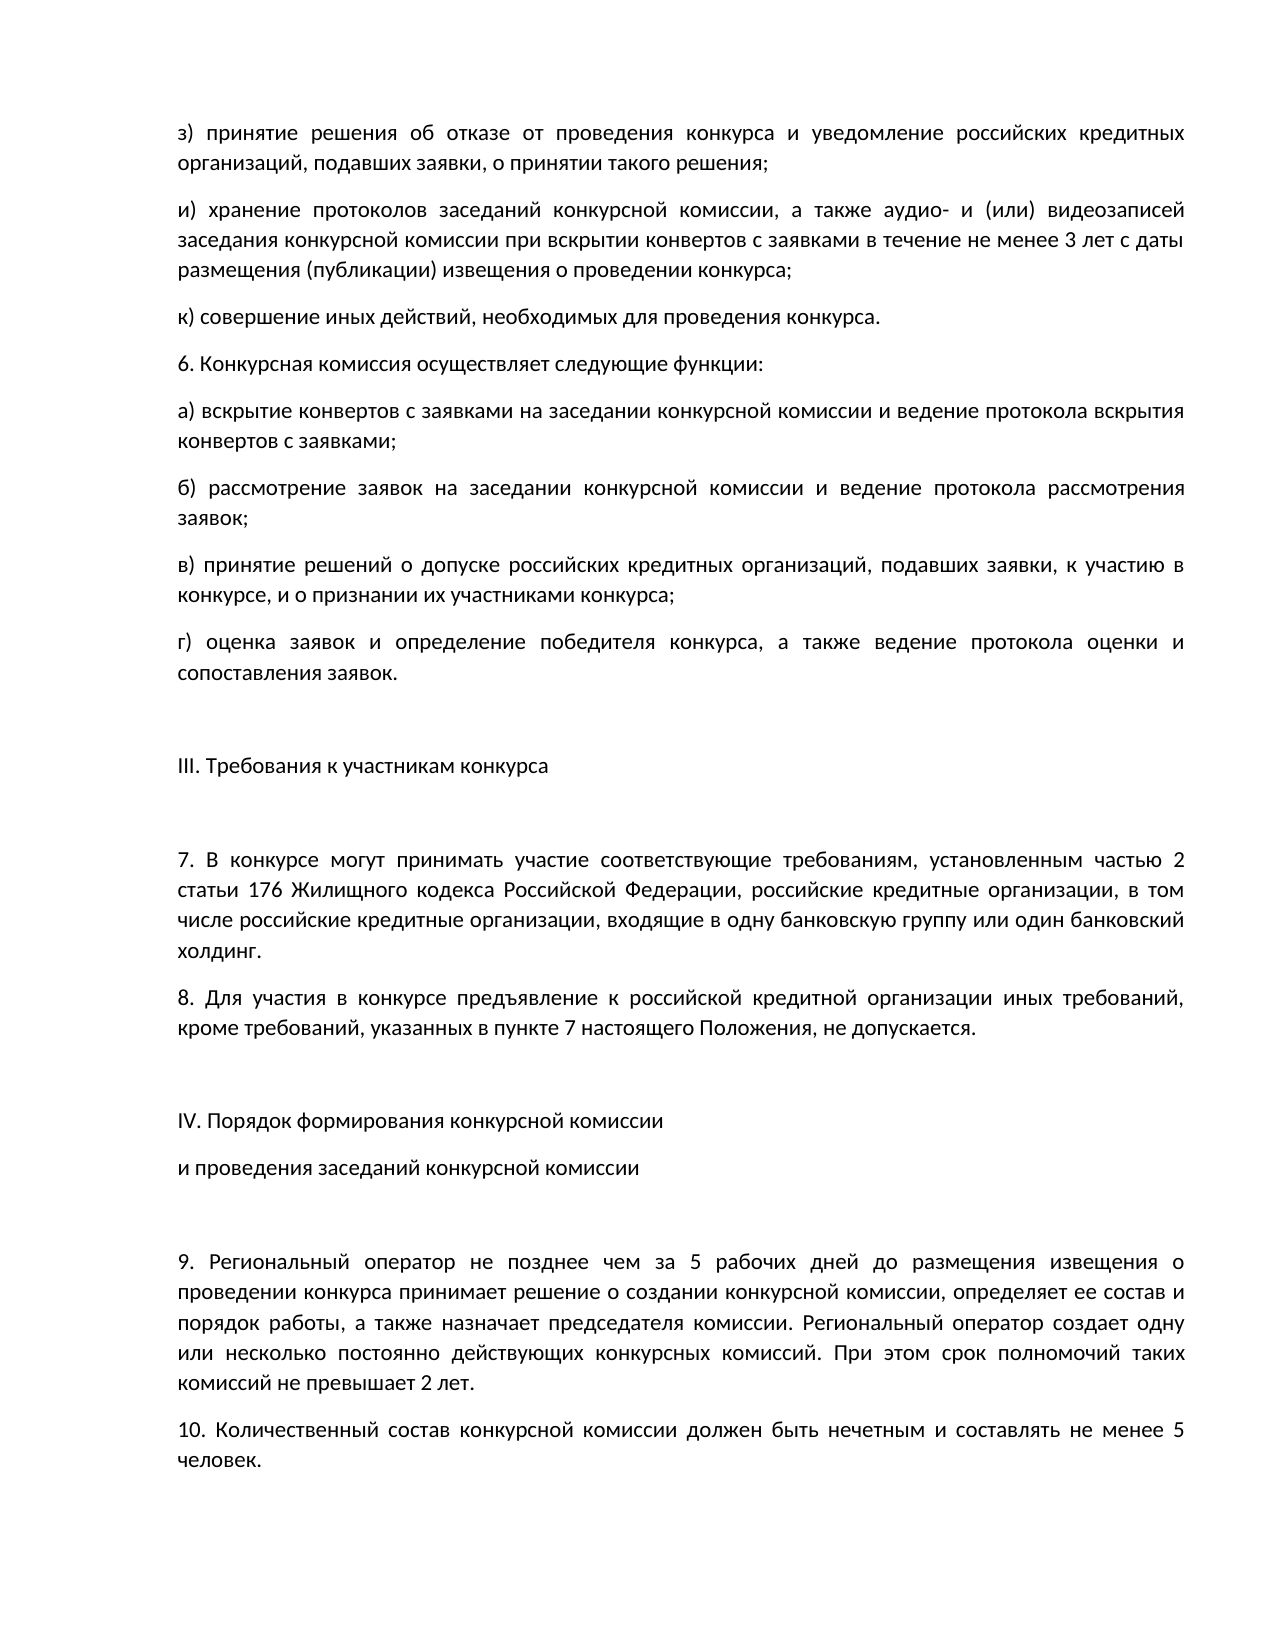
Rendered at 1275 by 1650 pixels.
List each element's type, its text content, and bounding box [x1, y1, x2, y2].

text IV. Порядок формирования конкурсной комиссии [177, 1107, 1186, 1135]
text и) хранение протоколов заседаний конкурсной комиссии, а также аудио- и (или) видеозаписей заседания конкурсной комиссии при вскрытии конвертов с заявками в течение не менее 3 лет с даты размещения (публикации) извещения о проведении конкурса; [177, 195, 1186, 284]
text з) принятие решения об отказе от проведения конкурса и уведомление российских кредитных организаций, подавших заявки, о принятии такого решения; [177, 118, 1186, 176]
text 10. Количественный состав конкурсной комиссии должен быть нечетным и составлять не менее 5 человек. [177, 1415, 1186, 1473]
text в) принятие решений о допуске российских кредитных организаций, подавших заявки, к участию в конкурсе, и о признании их участниками конкурса; [177, 550, 1186, 609]
text 9. Региональный оператор не позднее чем за 5 рабочих дней до размещения извещения о проведении конкурса принимает решение о создании конкурсной комиссии, определяет ее состав и порядок работы, а также назначает председателя комиссии. Региональный оператор создает одну или несколько постоянно действующих конкурсных комиссий. При этом срок полномочий таких комиссий не превышает 2 лет. [177, 1247, 1186, 1396]
text б) рассмотрение заявок на заседании конкурсной комиссии и ведение протокола рассмотрения заявок; [177, 473, 1186, 532]
text а) вскрытие конвертов с заявками на заседании конкурсной комиссии и ведение протокола вскрытия конвертов с заявками; [177, 396, 1186, 454]
text 7. В конкурсе могут принимать участие соответствующие требованиям, установленным частью 2 статьи 176 Жилищного кодекса Российской Федерации, российские кредитные организации, в том числе российские кредитные организации, входящие в одну банковскую группу или один банковский холдинг. [177, 845, 1186, 964]
text и проведения заседаний конкурсной комиссии [177, 1153, 1186, 1182]
text 8. Для участия в конкурсе предъявление к российской кредитной организации иных требований, кроме требований, указанных в пункте 7 настоящего Положения, не допускается. [177, 983, 1186, 1041]
text г) оценка заявок и определение победителя конкурса, а также ведение протокола оценки и сопоставления заявок. [177, 627, 1186, 686]
text к) совершение иных действий, необходимых для проведения конкурса. [177, 302, 1186, 331]
text 6. Конкурсная комиссия осуществляет следующие функции: [177, 349, 1186, 377]
text III. Требования к участникам конкурса [177, 751, 1186, 779]
